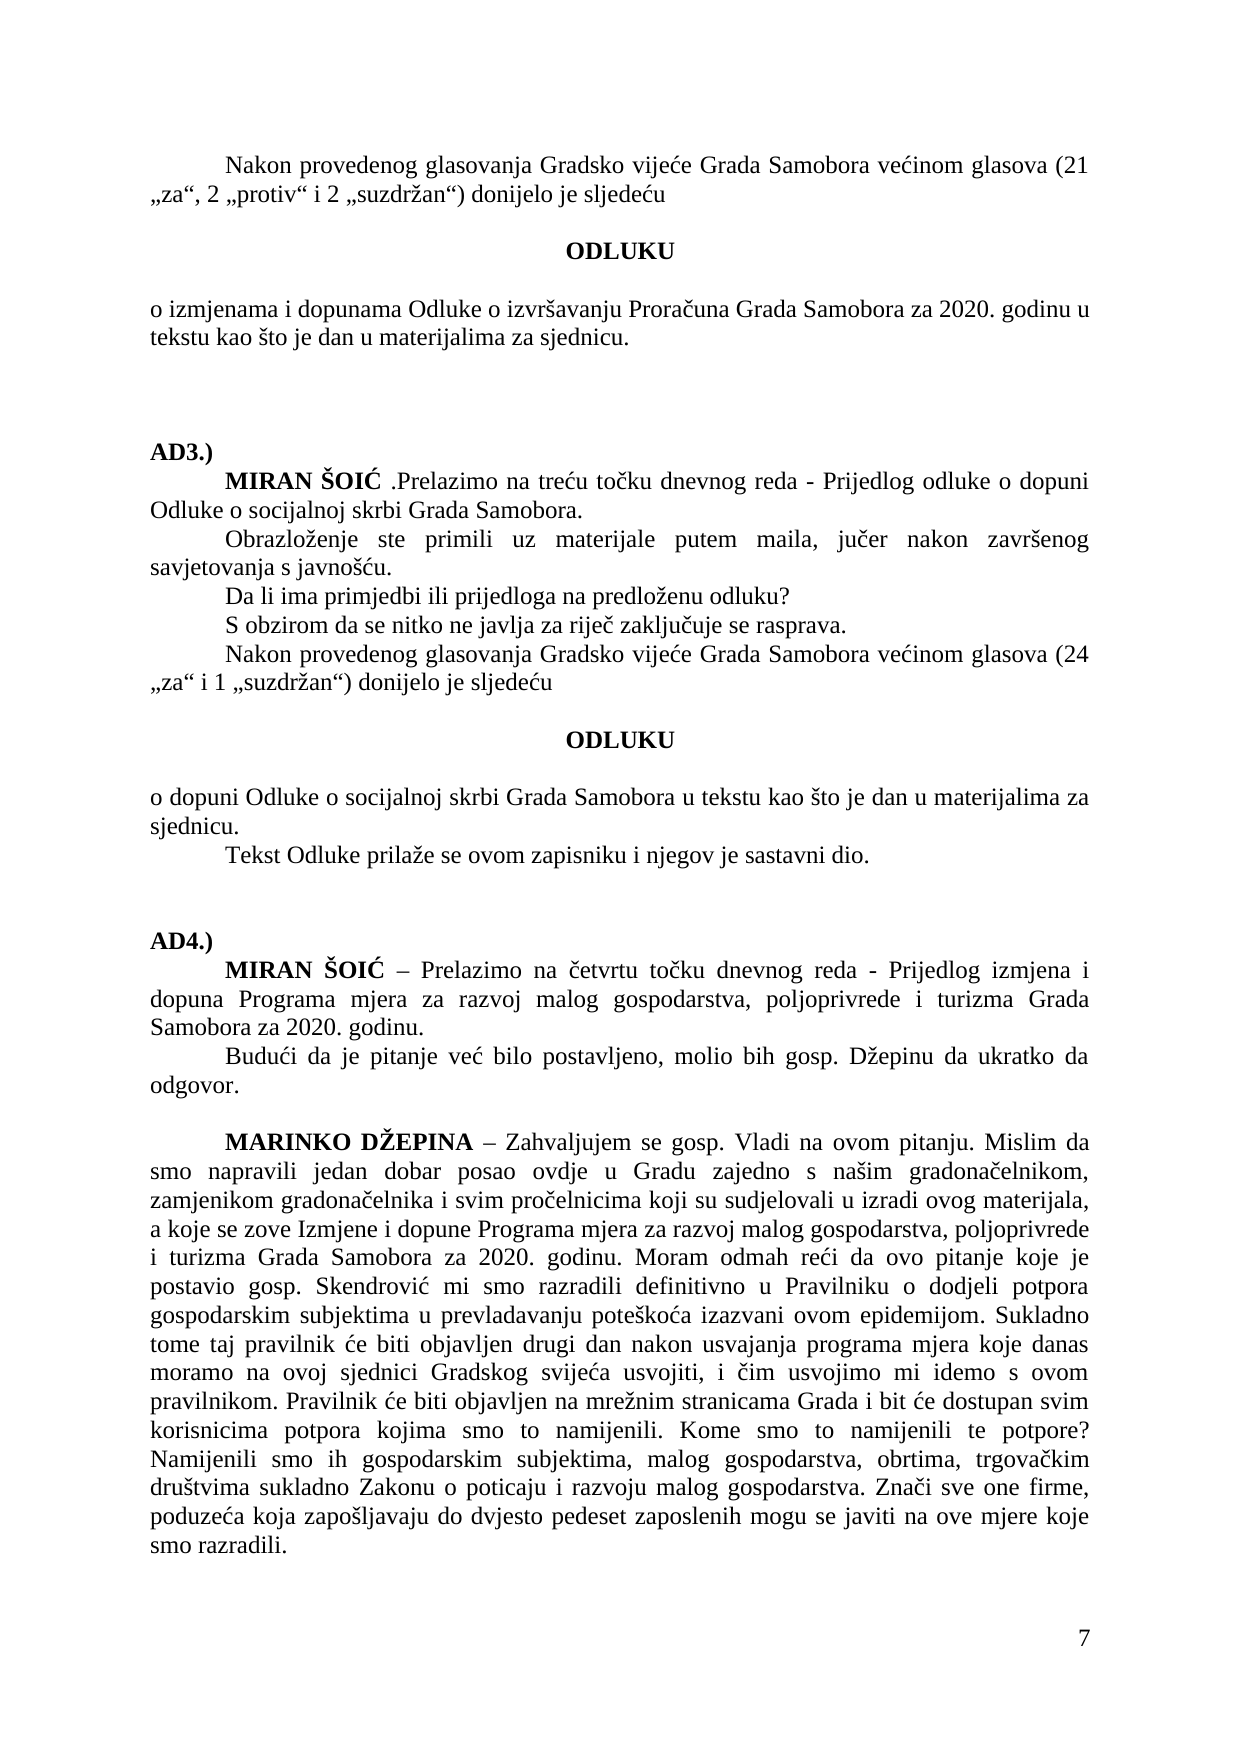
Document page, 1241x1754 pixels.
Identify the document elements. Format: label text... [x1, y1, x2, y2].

text Obrazloženje ste primili uz materijale putem maila, jučer nakon završenog savjetovanja s javnošću. [150, 524, 1090, 581]
text ODLUKU [150, 725, 1090, 754]
text o dopuni Odluke o socijalnoj skrbi Grada Samobora u tekstu kao što je dan u materijalima za sjednicu. [150, 782, 1090, 840]
text MARINKO DŽEPINA – Zahvaljujem se gosp. Vladi na ovom pitanju. Mislim da smo napravili jedan dobar posao ovdje u Gradu zajedno s našim gradonačelnikom, zamjenikom gradonačelnika i svim pročelnicima koji su sudjelovali u izradi ovog materijala, a koje se zove Izmjene i dopune Programa mjera za razvoj malog gospodarstva, poljoprivrede i turizma Grada Samobora za 2020. godinu. Moram odmah reći da ovo pitanje koje je postavio gosp. Skendrović mi smo razradili definitivno u Pravilniku o dodjeli potpora gospodarskim subjektima u prevladavanju poteškoća izazvani ovom epidemijom. Sukladno tome taj pravilnik će biti objavljen drugi dan nakon usvajanja programa mjera koje danas moramo na ovoj sjednici Gradskog svijeća usvojiti, i čim usvojimo mi idemo s ovom pravilnikom. Pravilnik će biti objavljen na mrežnim stranicama Grada i bit će dostupan svim korisnicima potpora kojima smo to namijenili. Kome smo to namijenili te potpore? Namijenili smo ih gospodarskim subjektima, malog gospodarstva, obrtima, trgovačkim društvima sukladno Zakonu o poticaju i razvoju malog gospodarstva. Znači sve one firme, poduzeća koja zapošljavaju do dvjesto pedeset zaposlenih mogu se javiti na ove mjere koje smo razradili. [150, 1127, 1090, 1559]
text AD3.) [150, 437, 1090, 466]
text MIRAN ŠOIĆ – Prelazimo na četvrtu točku dnevnog reda - Prijedlog izmjena i dopuna Programa mjera za razvoj malog gospodarstva, poljoprivrede i turizma Grada Samobora za 2020. godinu. [150, 955, 1090, 1041]
text ODLUKU [150, 236, 1090, 265]
text Budući da je pitanje već bilo postavljeno, molio bih gosp. Džepinu da ukratko da odgovor. [150, 1041, 1090, 1099]
text S obzirom da se nitko ne javlja za riječ zaključuje se rasprava. [150, 610, 1090, 639]
text o izmjenama i dopunama Odluke o izvršavanju Proračuna Grada Samobora za 2020. godinu u tekstu kao što je dan u materijalima za sjednicu. [150, 294, 1090, 351]
text Tekst Odluke prilaže se ovom zapisniku i njegov je sastavni dio. [150, 840, 1090, 869]
text Nakon provedenog glasovanja Gradsko vijeće Grada Samobora većinom glasova (21 „za“, 2 „protiv“ i 2 „suzdržan“) donijelo je sljedeću [150, 150, 1090, 207]
text AD4.) [150, 926, 1090, 955]
text Nakon provedenog glasovanja Gradsko vijeće Grada Samobora većinom glasova (24 „za“ i 1 „suzdržan“) donijelo je sljedeću [150, 639, 1090, 696]
text MIRAN ŠOIĆ .Prelazimo na treću točku dnevnog reda - Prijedlog odluke o dopuni Odluke o socijalnoj skrbi Grada Samobora. [150, 466, 1090, 524]
text Da li ima primjedbi ili prijedloga na predloženu odluku? [150, 581, 1090, 610]
